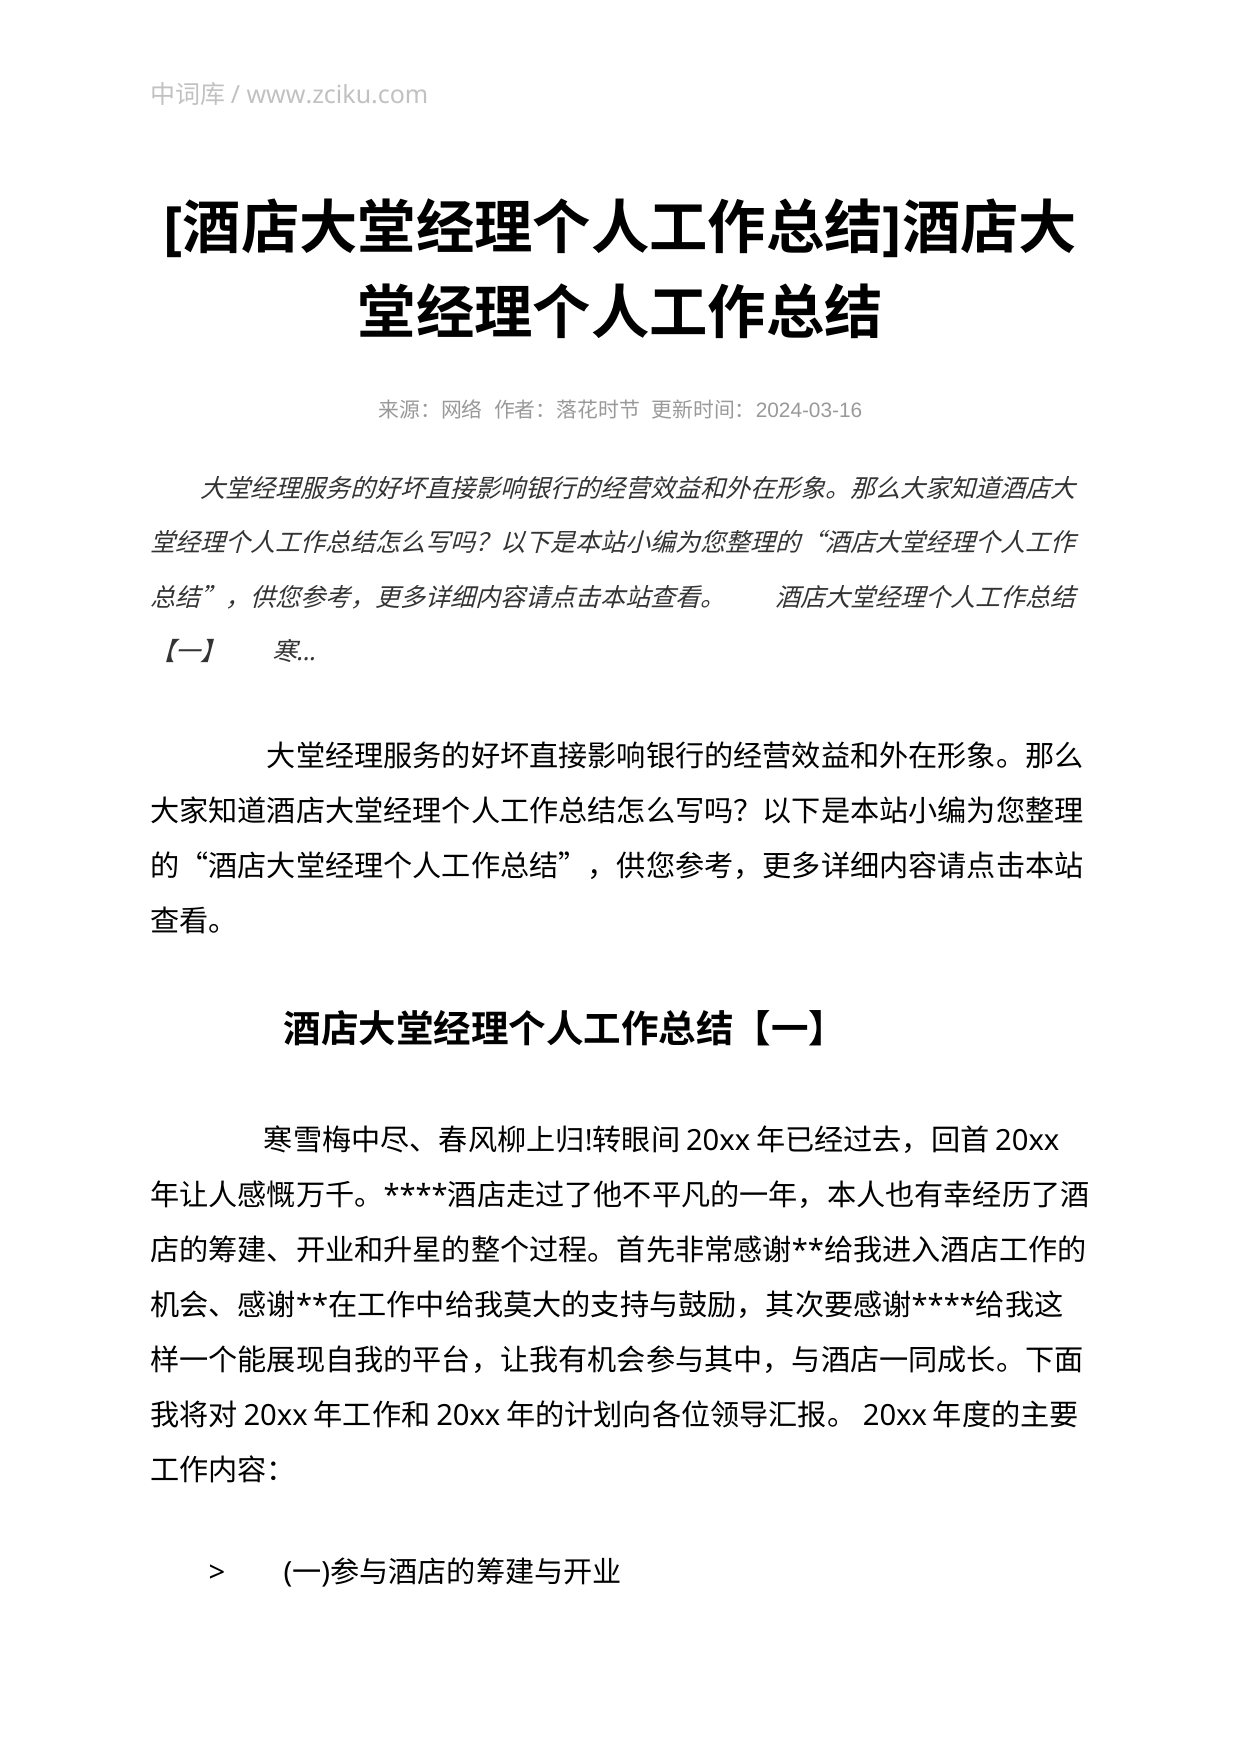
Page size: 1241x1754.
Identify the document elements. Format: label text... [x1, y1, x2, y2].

text 酒店大堂经理个人工作总结【一】 [150, 999, 1090, 1053]
text 寒雪梅中尽、春风柳上归!转眼间20xx年已经过去，回首20xx年让人感慨万千。****酒店走过了他不平凡的一年，本人也有幸经历了酒店的筹建、开业和升星的整个过程。首先非常感谢**给我进入酒店工作的机会、感谢**在工作中给我莫大的支持与鼓励，其次要感谢****给我这样一个能展现自我的平台，让我有机会参与其中，与酒店一同成长。下面我将对20xx年工作和20xx年的计划向各位领导汇报。 20xx年度的主要工作内容： [150, 1116, 1090, 1489]
subtitle [酒店大堂经理个人工作总结]酒店大堂经理个人工作总结 [150, 181, 1090, 351]
text > (一)参与酒店的筹建与开业 [150, 1548, 1090, 1591]
text 大堂经理服务的好坏直接影响银行的经营效益和外在形象。那么大家知道酒店大堂经理个人工作总结怎么写吗？以下是本站小编为您整理的“酒店大堂经理个人工作总结”，供您参考，更多详细内容请点击本站查看。 [150, 733, 1090, 939]
text 来源：网络 作者：落花时节 更新时间：2024-03-16 [150, 397, 1090, 421]
text 大堂经理服务的好坏直接影响银行的经营效益和外在形象。那么大家知道酒店大堂经理个人工作总结怎么写吗？以下是本站小编为您整理的“酒店大堂经理个人工作总结”，供您参考，更多详细内容请点击本站查看。 酒店大堂经理个人工作总结【一】 寒... [150, 468, 1090, 668]
